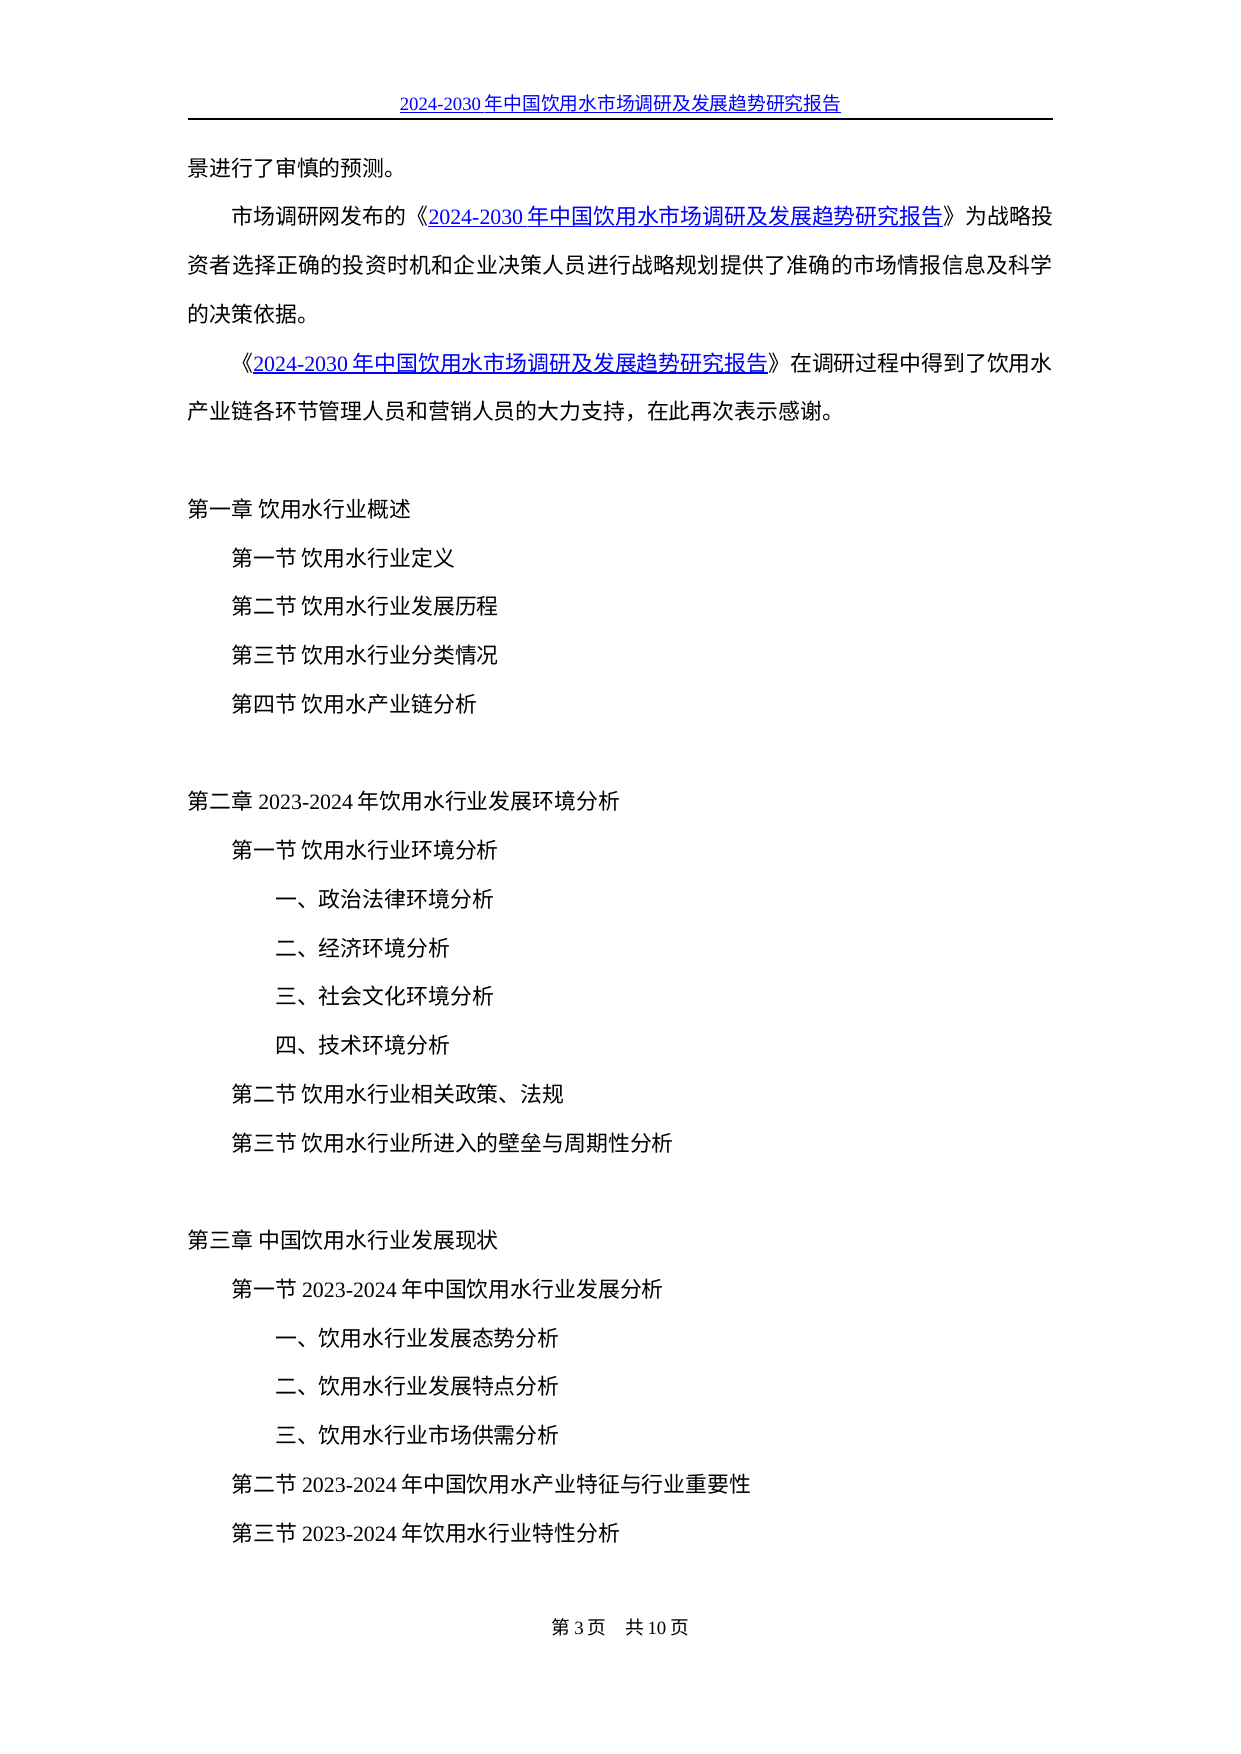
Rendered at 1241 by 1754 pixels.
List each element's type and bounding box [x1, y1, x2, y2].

text [187, 150, 1053, 1548]
